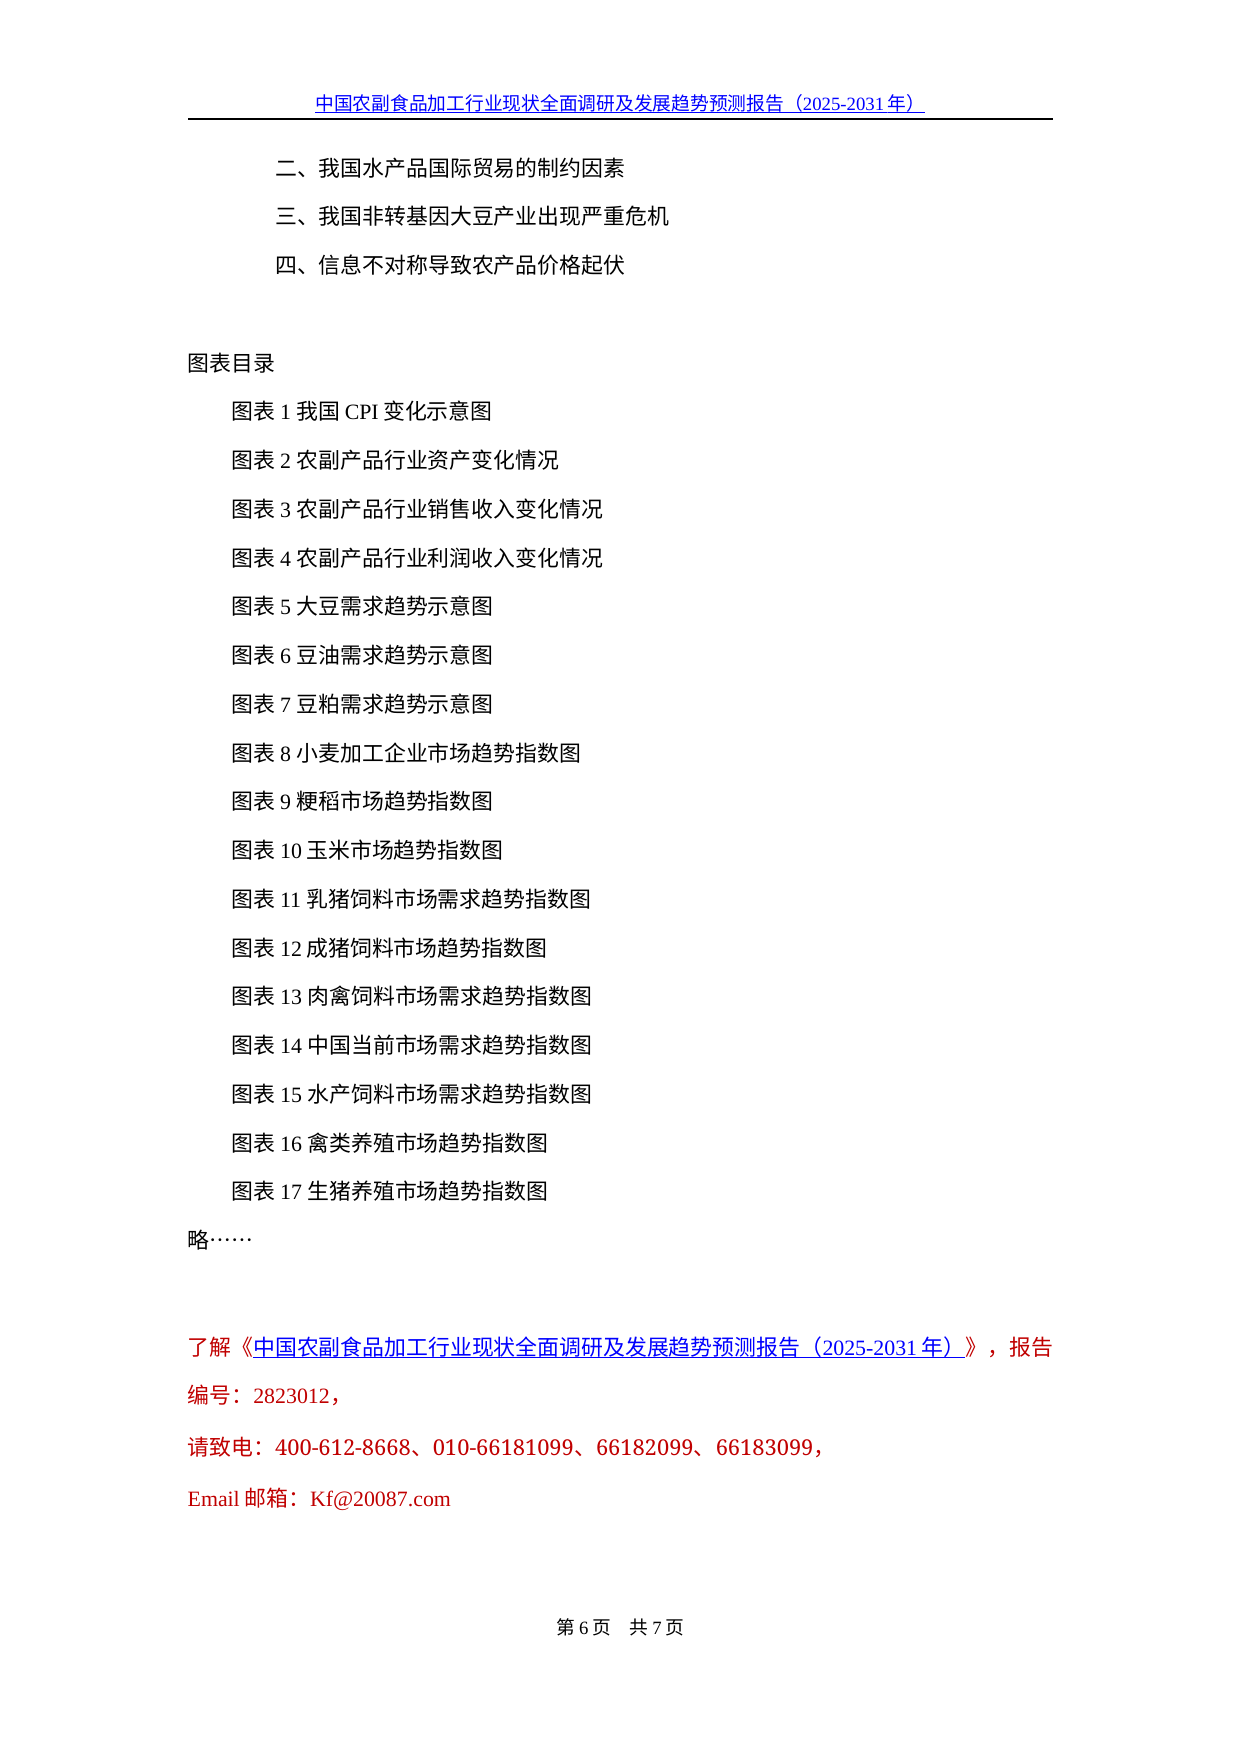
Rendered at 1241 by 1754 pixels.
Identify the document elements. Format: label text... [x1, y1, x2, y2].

text 请致电：400-612-8668、010-66181099、66182099、66183099， [187, 1429, 1053, 1462]
text 了解《中国农副食品加工行业现状全面调研及发展趋势预测报告（2025-2031年）》，报告编号：2823012， [187, 1329, 1053, 1410]
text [187, 150, 1053, 1255]
text Email邮箱：Kf@20087.com [187, 1481, 1053, 1513]
